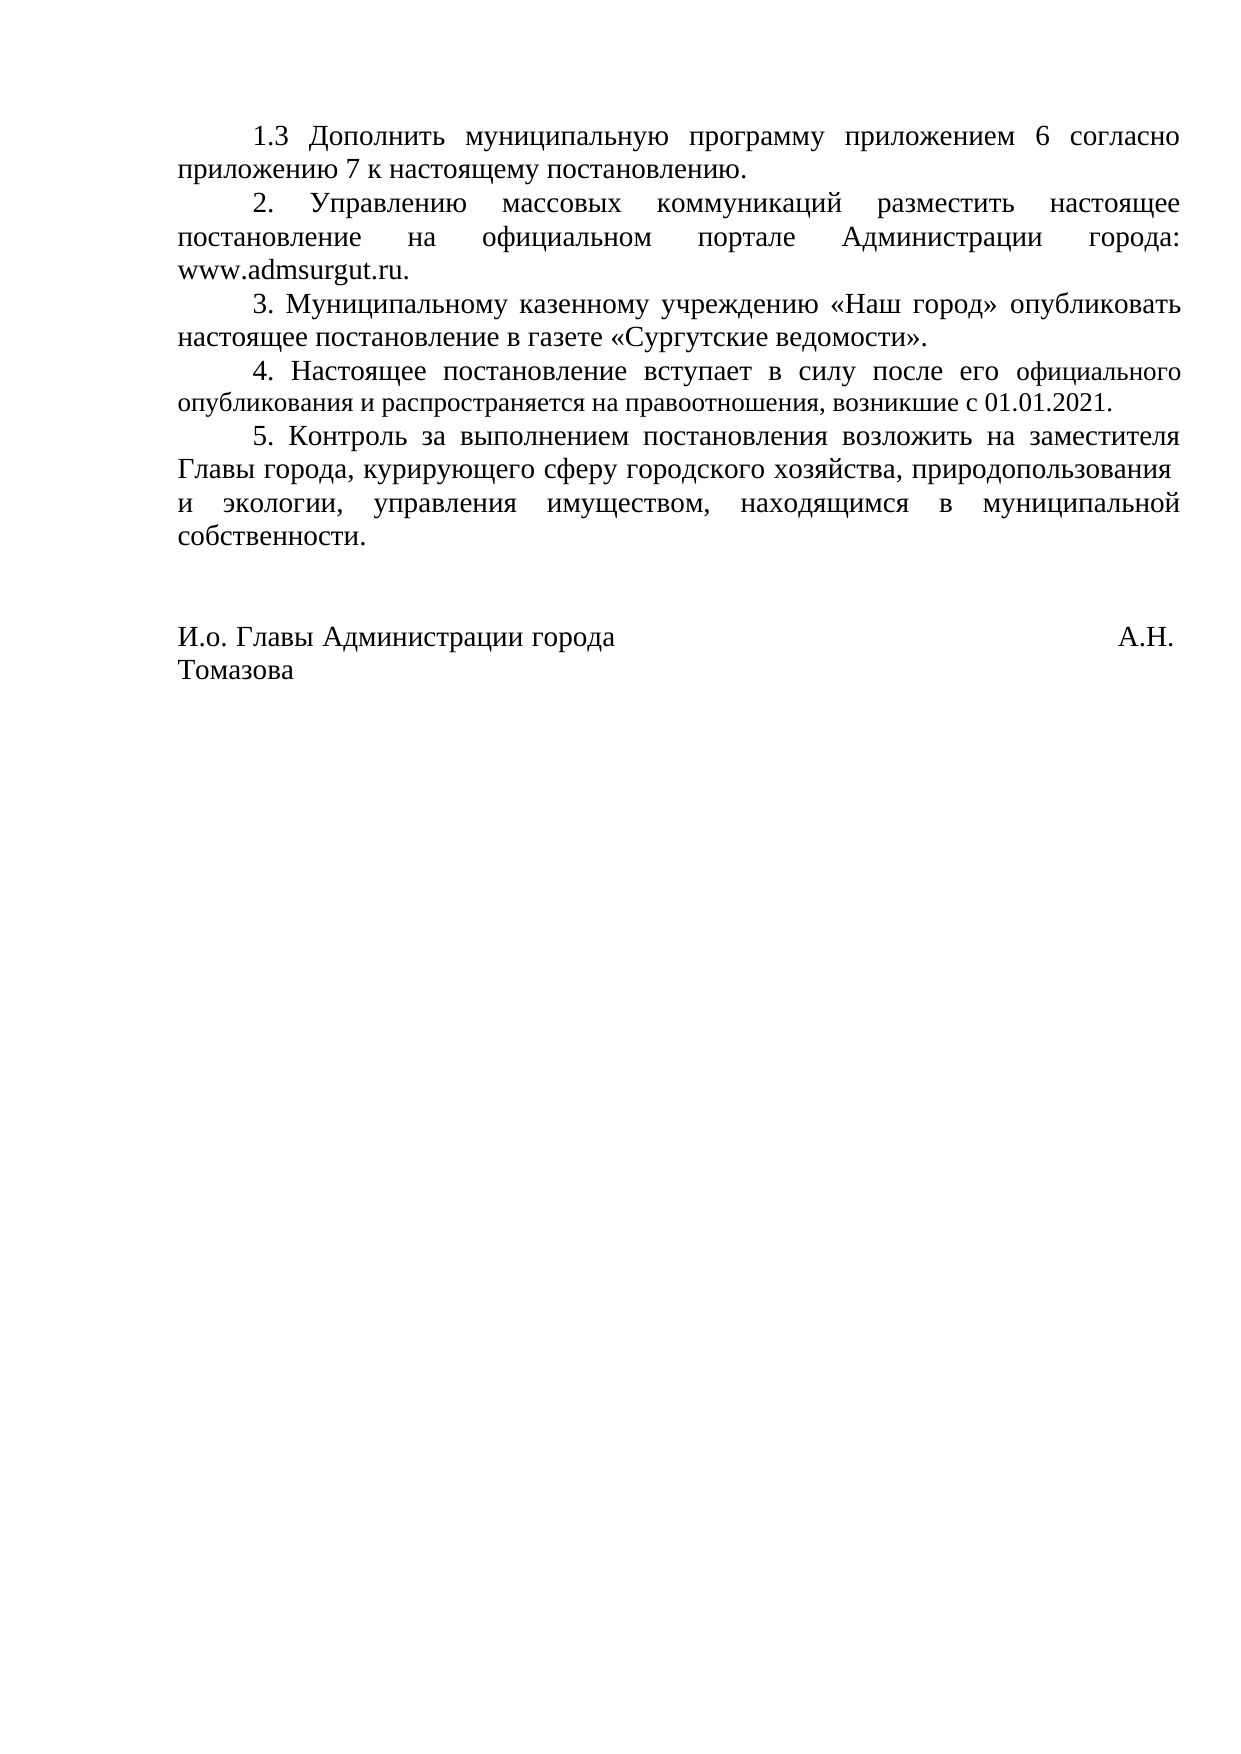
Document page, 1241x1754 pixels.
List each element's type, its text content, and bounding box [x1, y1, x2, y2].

text 1.3 Дополнить муниципальную программу приложением 6 согласно приложению 7 к настоящему постановлению. [177, 118, 1181, 185]
text 3. Муниципальному казенному учреждению «Наш город» опубликовать настоящее постановление в газете «Сургутские ведомости». [177, 286, 1181, 353]
text 2. Управлению массовых коммуникаций разместить настоящее постановление на официальном портале Администрации города: www.admsurgut.ru. [177, 185, 1181, 286]
text 4. Настоящее постановление вступает в силу после его официального опубликования и распространяется на правоотношения, возникшие с 01.01.2021. [177, 353, 1181, 418]
text И.о. Главы Администрации города А.Н. Томазова [177, 619, 1181, 686]
text 5. Контроль за выполнением постановления возложить на заместителя Главы города, курирующего сферу городского хозяйства, природопользования и экологии, управления имуществом, находящимся в муниципальной собственности. [177, 418, 1181, 552]
